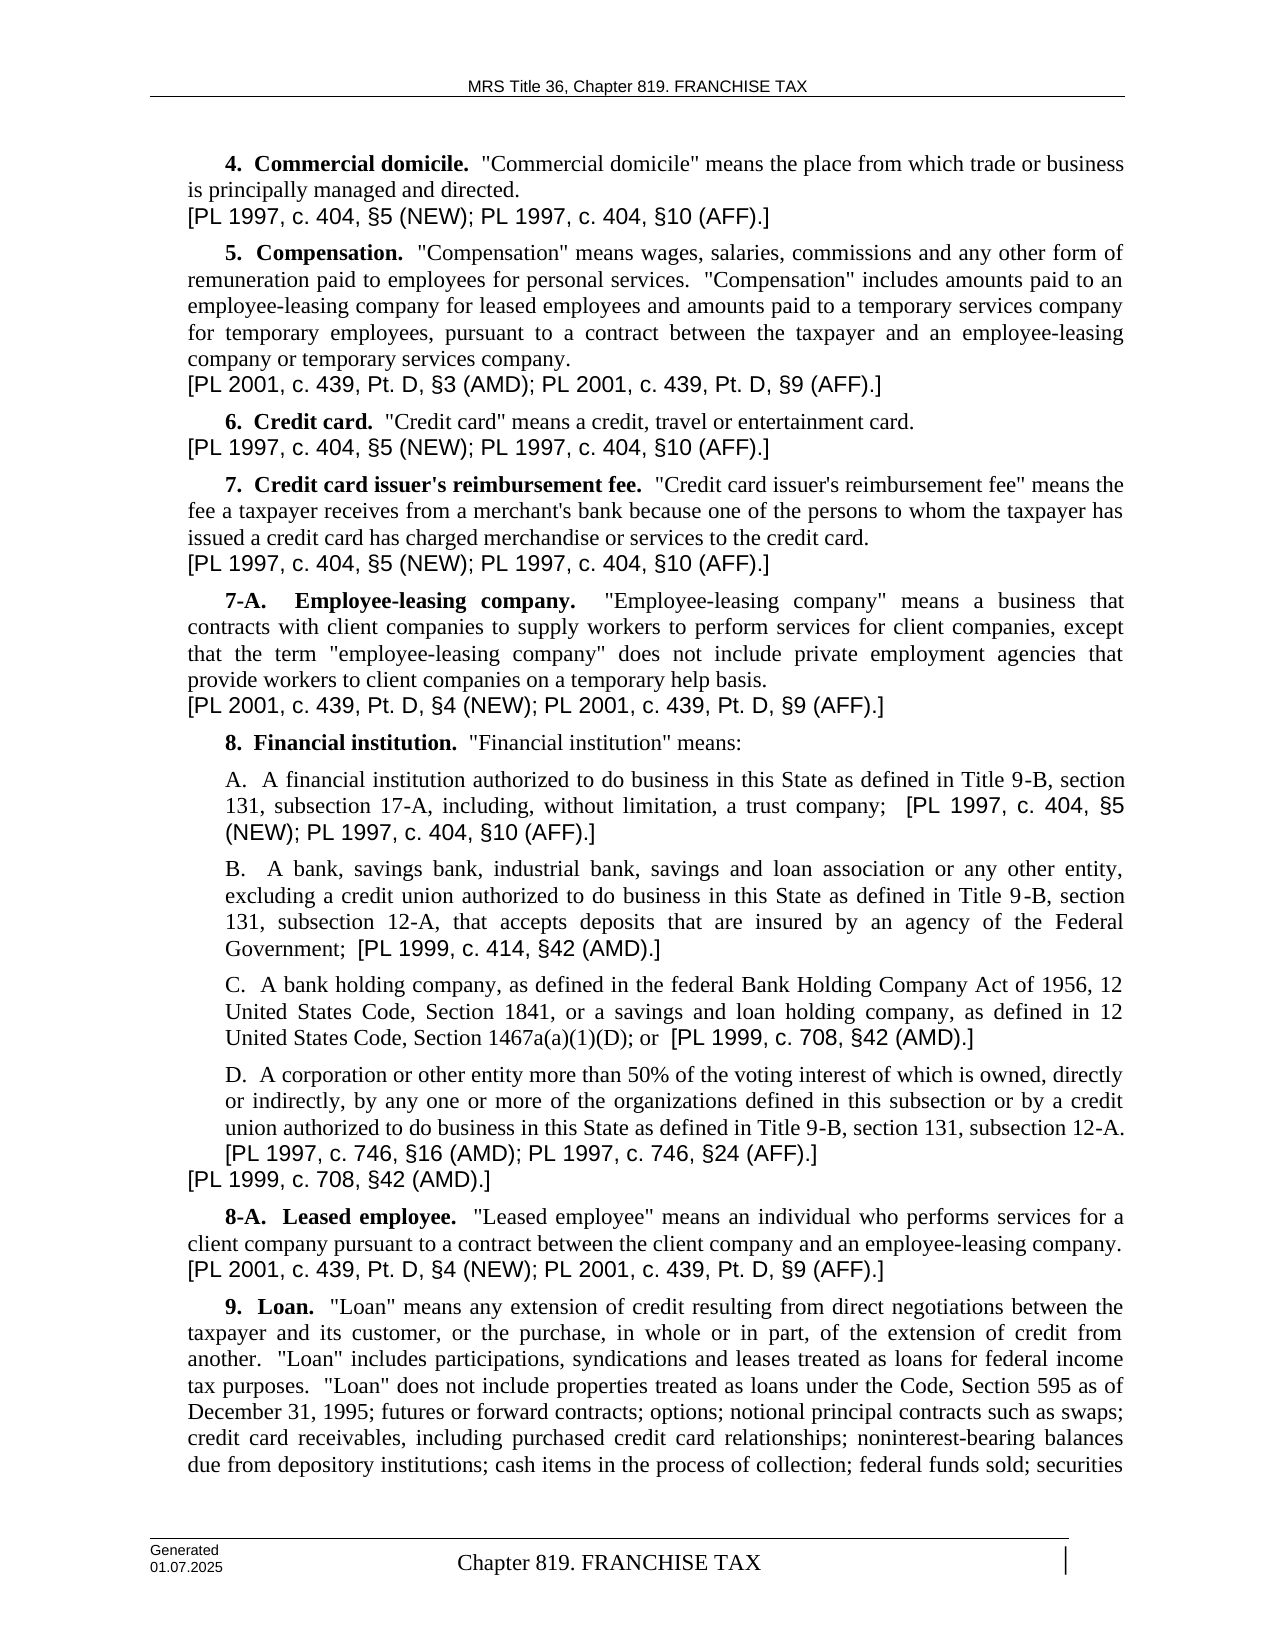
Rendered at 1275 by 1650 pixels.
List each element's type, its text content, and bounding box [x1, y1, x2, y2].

text A. A financial institution authorized to do business in this State as defined in Title 9‑B, section 131, subsection 17‑A, including, without limitation, a trust company; [PL 1997, c. 404, §5 (NEW); PL 1997, c. 404, §10 (AFF).] [225, 766, 1125, 845]
text C. A bank holding company, as defined in the federal Bank Holding Company Act of 1956, 12 United States Code, Section 1841, or a savings and loan holding company, as defined in 12 United States Code, Section 1467a(a)(1)(D); or [PL 1999, c. 708, §42 (AMD).] [225, 971, 1125, 1051]
text [PL 2001, c. 439, Pt. D, §4 (NEW); PL 2001, c. 439, Pt. D, §9 (AFF).] [187, 692, 1125, 719]
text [187, 1293, 1125, 1477]
text [PL 1999, c. 708, §42 (AMD).] [187, 1166, 1125, 1193]
text 6. Credit card. "Credit card" means a credit, travel or entertainment card. [187, 408, 1125, 434]
text 7. Credit card issuer's reimbursement fee. "Credit card issuer's reimbursement fee" means the fee a taxpayer receives from a merchant's bank because one of the persons to whom the taxpayer has issued a credit card has charged merchandise or services to the credit card. [187, 471, 1125, 550]
text B. A bank, savings bank, industrial bank, savings and loan association or any other entity, excluding a credit union authorized to do business in this State as defined in Title 9‑B, section 131, subsection 12‑A, that accepts deposits that are insured by an agency of the Federal Government; [PL 1999, c. 414, §42 (AMD).] [225, 856, 1125, 961]
text 8-A. Leased employee. "Leased employee" means an individual who performs services for a client company pursuant to a contract between the client company and an employee-leasing company. [187, 1203, 1125, 1256]
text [187, 203, 1125, 229]
text [PL 1997, c. 404, §5 (NEW); PL 1997, c. 404, §10 (AFF).] [187, 550, 1125, 577]
text 5. Compensation. "Compensation" means wages, salaries, commissions and any other form of remuneration paid to employees for personal services. "Compensation" includes amounts paid to an employee-leasing company for leased employees and amounts paid to a temporary services company for temporary employees, pursuant to a contract between the taxpayer and an employee-leasing company or temporary services company. [187, 239, 1125, 371]
text 4. Commercial domicile. "Commercial domicile" means the place from which trade or business is principally managed and directed. [187, 150, 1125, 203]
text [PL 1997, c. 404, §5 (NEW); PL 1997, c. 404, §10 (AFF).] [187, 434, 1125, 461]
text 7-A. Employee-leasing company. "Employee-leasing company" means a business that contracts with client companies to supply workers to perform services for client companies, except that the term "employee-leasing company" does not include private employment agencies that provide workers to client companies on a temporary help basis. [187, 587, 1125, 692]
text [PL 2001, c. 439, Pt. D, §4 (NEW); PL 2001, c. 439, Pt. D, §9 (AFF).] [187, 1256, 1125, 1282]
text D. A corporation or other entity more than 50% of the voting interest of which is owned, directly or indirectly, by any one or more of the organizations defined in this subsection or by a credit union authorized to do business in this State as defined in Title 9‑B, section 131, subsection 12‑A. [PL 1997, c. 746, §16 (AMD); PL 1997, c. 746, §24 (AFF).] [225, 1061, 1125, 1166]
text 8. Financial institution. "Financial institution" means: [187, 729, 1125, 756]
text [PL 2001, c. 439, Pt. D, §3 (AMD); PL 2001, c. 439, Pt. D, §9 (AFF).] [187, 371, 1125, 398]
